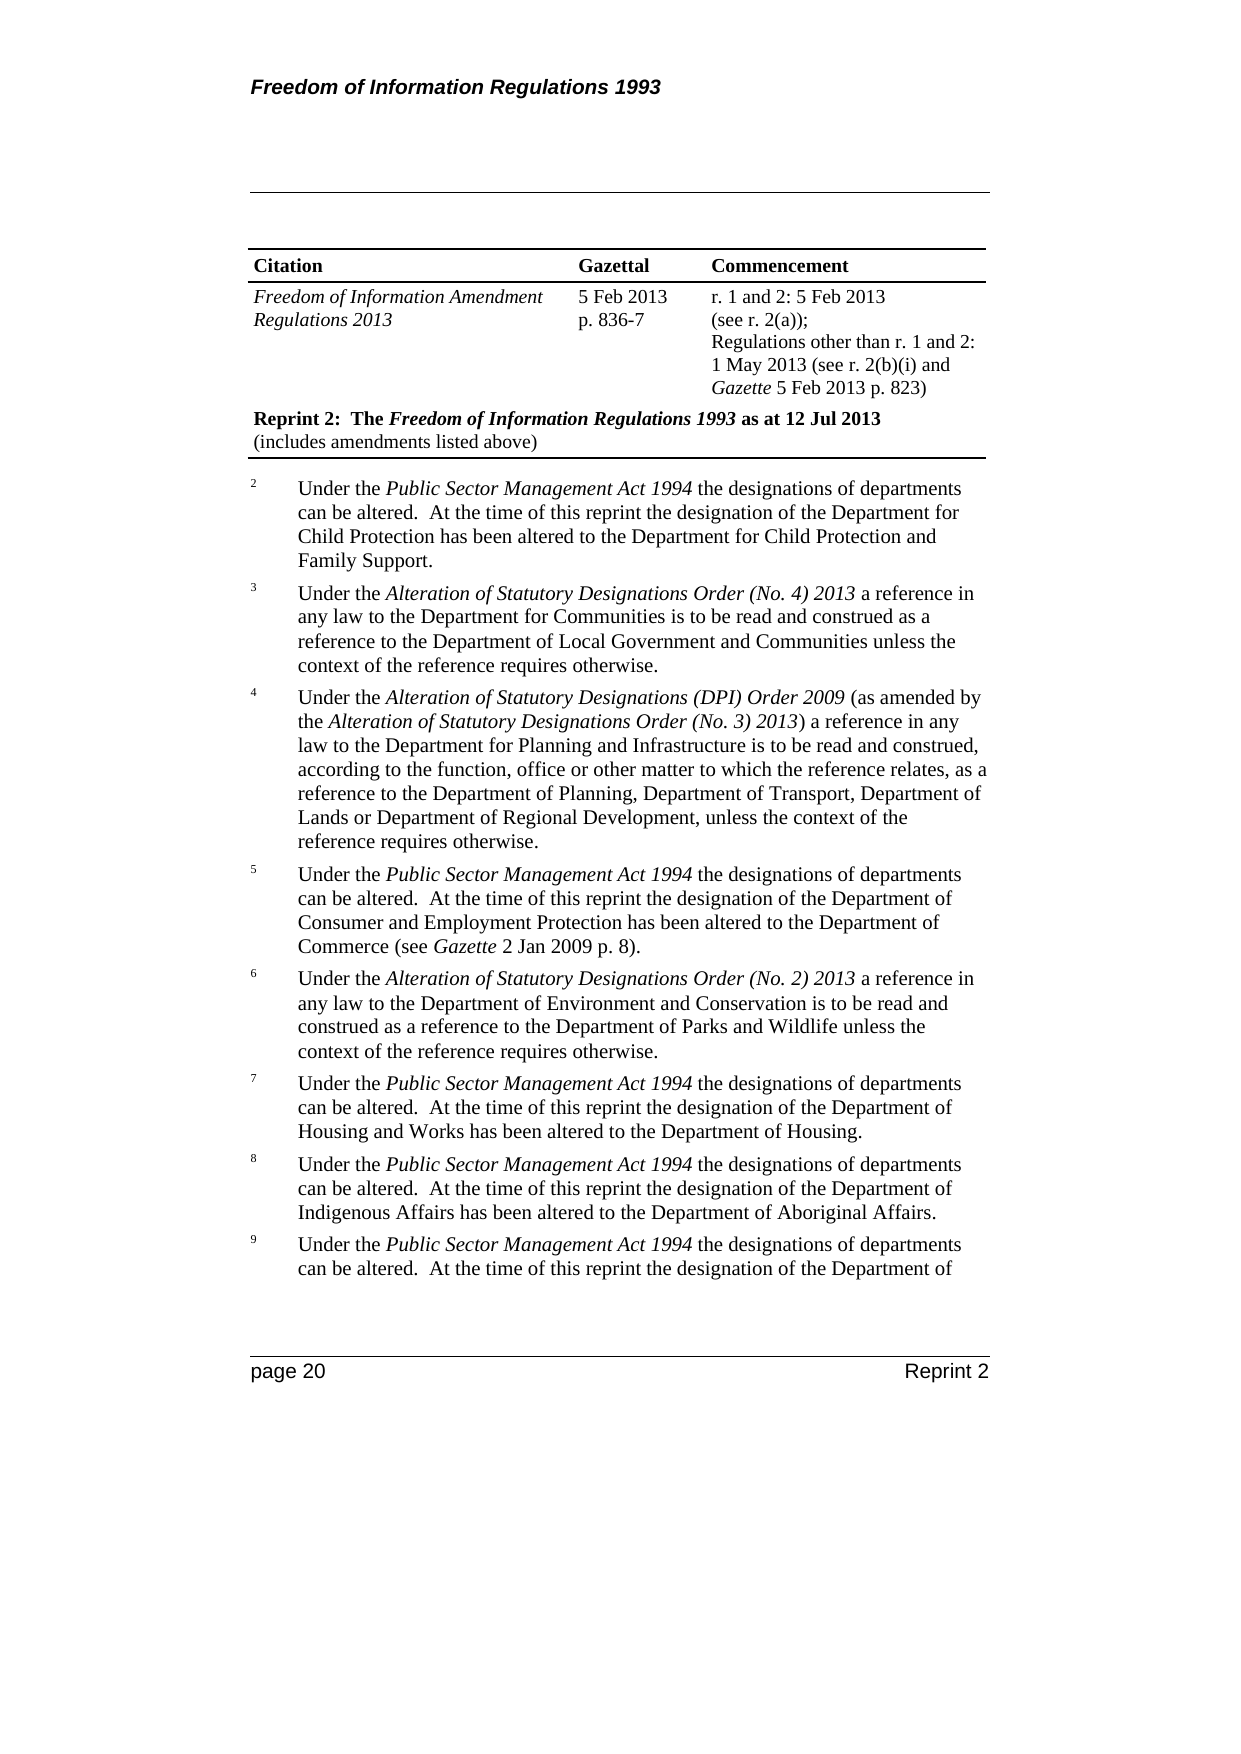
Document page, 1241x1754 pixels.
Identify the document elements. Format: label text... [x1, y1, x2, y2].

text 3 Under the Alteration of Statutory Designations Order (No. 4) 2013 a reference in any law to the Department for Communities is to be read and construed as a reference to the Department of Local Government and Communities unless the context of the reference requires otherwise. [250, 580, 990, 677]
table_cell Reprint 2: The Freedom of Information Regulations 1993 as at 12 Jul 2013 (includes amendments listed above) [248, 403, 986, 457]
table_cell Freedom of Information Amendment Regulations 2013 [248, 283, 572, 403]
table_header Commencement [705, 250, 986, 281]
table_header Gazettal [572, 250, 705, 281]
table_cell r. 1 and 2: 5 Feb 2013 (see r. 2(a)); Regulations other than r. 1 and 2: 1 May 2013 (see r. 2(b)(i) and Gazette 5 Feb 2013 p. 823) [705, 283, 986, 403]
table_header Citation [248, 250, 572, 281]
text 2 Under the Public Sector Management Act 1994 the designations of departments can be altered. At the time of this reprint the designation of the Department for Child Protection has been altered to the Department for Child Protection and Family Support. [250, 476, 990, 572]
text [250, 1232, 990, 1280]
table_cell 5 Feb 2013 p. 836-7 [572, 283, 705, 403]
text 5 Under the Public Sector Management Act 1994 the designations of departments can be altered. At the time of this reprint the designation of the Department of Consumer and Employment Protection has been altered to the Department of Commerce (see Gazette 2 Jan 2009 p. 8). [250, 862, 990, 958]
text 8 Under the Public Sector Management Act 1994 the designations of departments can be altered. At the time of this reprint the designation of the Department of Indigenous Affairs has been altered to the Department of Aboriginal Affairs. [250, 1151, 990, 1224]
text 7 Under the Public Sector Management Act 1994 the designations of departments can be altered. At the time of this reprint the designation of the Department of Housing and Works has been altered to the Department of Housing. [250, 1071, 990, 1143]
text 4 Under the Alteration of Statutory Designations (DPI) Order 2009 (as amended by the Alteration of Statutory Designations Order (No. 3) 2013) a reference in any law to the Department for Planning and Infrastructure is to be read and construed, according to the function, office or other matter to which the reference relates, as a reference to the Department of Planning, Department of Transport, Department of Lands or Department of Regional Development, unless the context of the reference requires otherwise. [250, 685, 990, 853]
text 6 Under the Alteration of Statutory Designations Order (No. 2) 2013 a reference in any law to the Department of Environment and Conservation is to be read and construed as a reference to the Department of Parks and Wildlife unless the context of the reference requires otherwise. [250, 966, 990, 1063]
